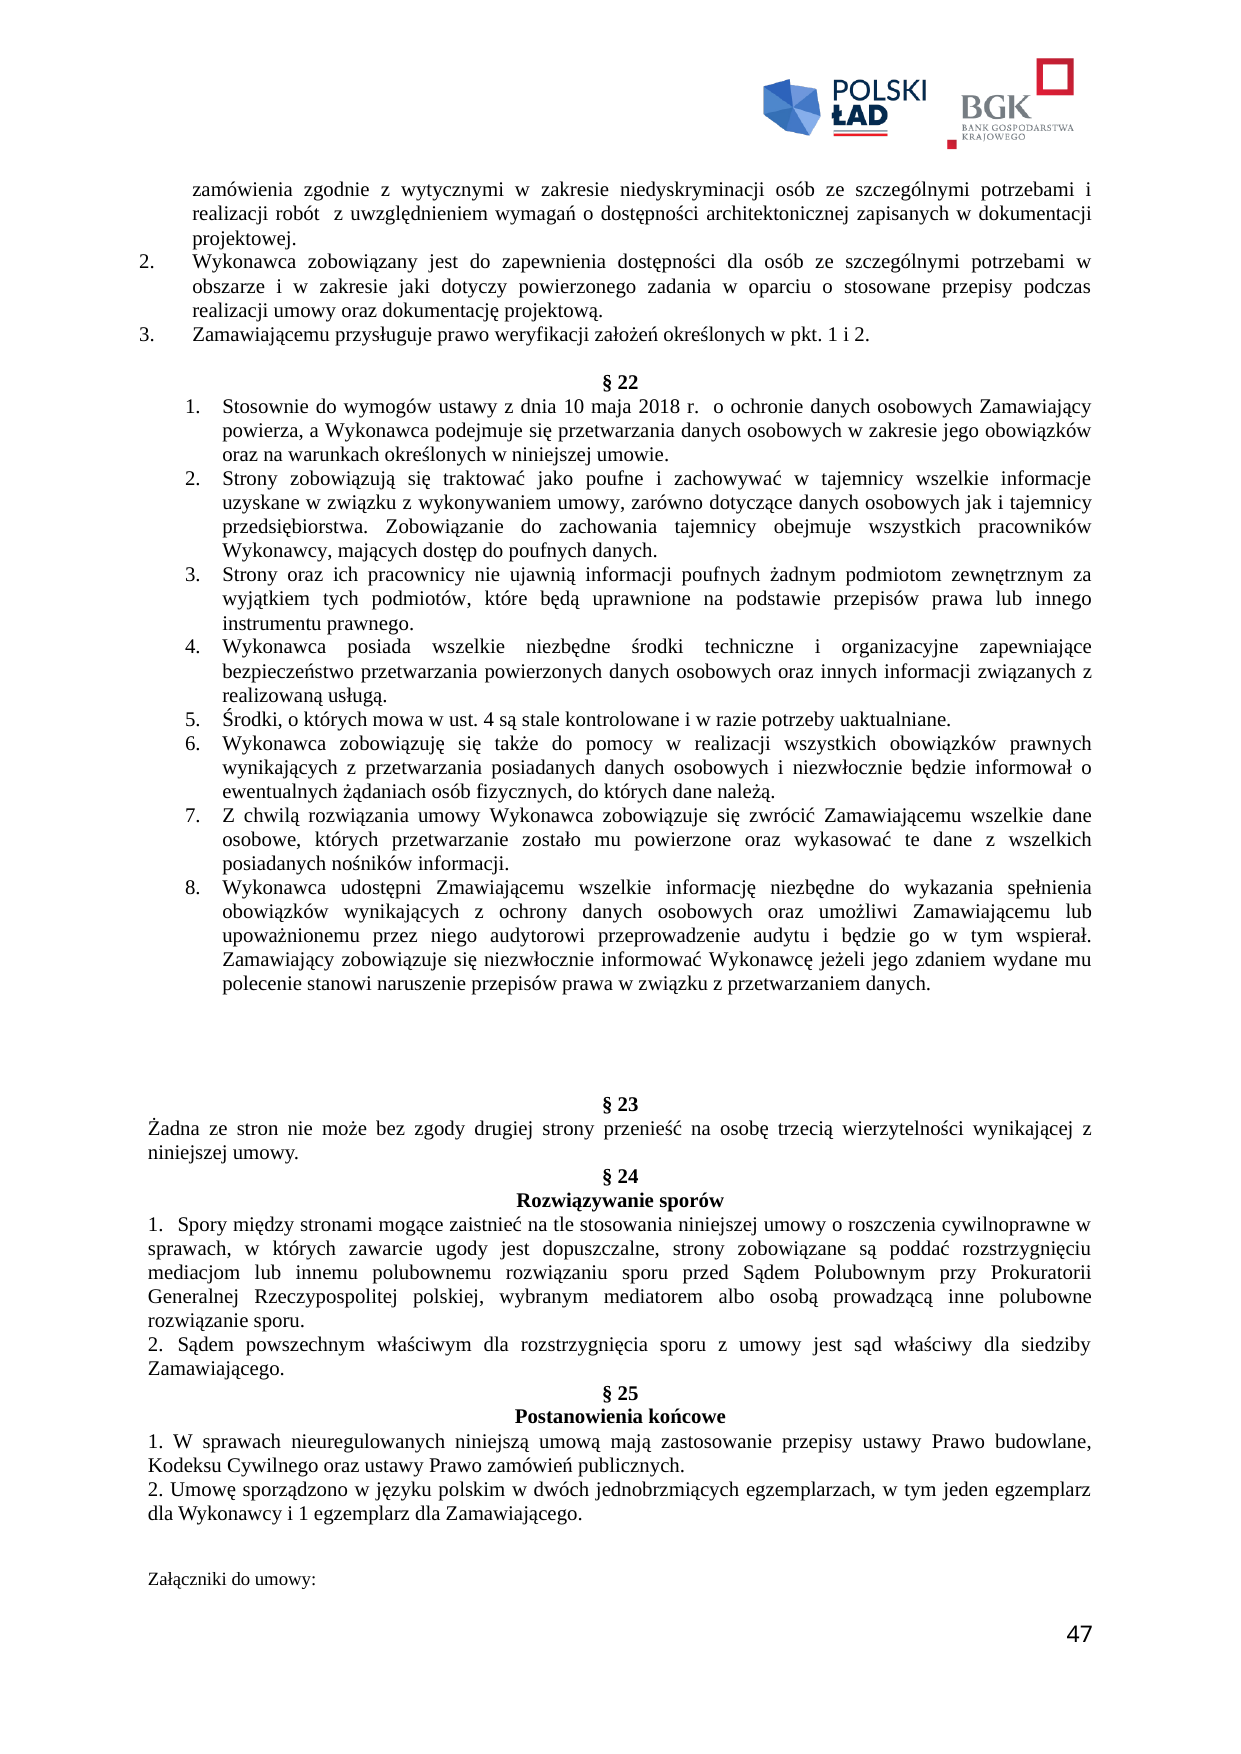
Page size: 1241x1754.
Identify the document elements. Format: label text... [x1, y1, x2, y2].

list Środki, o których mowa w ust. 4 są stale kontrolowane i w razie potrzeby uaktualniane. [185, 707, 1093, 731]
text § 24 [148, 1164, 1093, 1188]
list Z chwilą rozwiązania umowy Wykonawca zobowiązuje się zwrócić Zamawiającemu wszelkie dane osobowe, których przetwarzanie zostało mu powierzone oraz wykasować te dane z wszelkich posiadanych nośników informacji. [185, 803, 1093, 875]
list Zamawiającemu przysługuje prawo weryfikacji założeń określonych w pkt. 1 i 2. [139, 322, 1093, 346]
list Sądem powszechnym właściwym dla rozstrzygnięcia sporu z umowy jest sąd właściwy dla siedziby Zamawiającego. [148, 1332, 1093, 1380]
text Załączniki do umowy: [148, 1568, 1093, 1589]
list Wykonawca posiada wszelkie niezbędne środki techniczne i organizacyjne zapewniające bezpieczeństwo przetwarzania powierzonych danych osobowych oraz innych informacji związanych z realizowaną usługą. [185, 634, 1093, 707]
text § 22 [148, 370, 1093, 394]
list Strony oraz ich pracownicy nie ujawnią informacji poufnych żadnym podmiotom zewnętrznym za wyjątkiem tych podmiotów, które będą uprawnione na podstawie przepisów prawa lub innego instrumentu prawnego. [185, 562, 1093, 634]
text 2. Umowę sporządzono w języku polskim w dwóch jednobrzmiących egzemplarzach, w tym jeden egzemplarz dla Wykonawcy i 1 egzemplarz dla Zamawiającego. [148, 1477, 1093, 1525]
text § 25 [148, 1380, 1093, 1404]
text § 23 [148, 1092, 1093, 1116]
text 1. W sprawach nieuregulowanych niniejszą umową mają zastosowanie przepisy ustawy Prawo budowlane, Kodeksu Cywilnego oraz ustawy Prawo zamówień publicznych. [148, 1428, 1093, 1477]
text Postanowienia końcowe [148, 1404, 1093, 1428]
text Rozwiązywanie sporów [148, 1188, 1093, 1212]
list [139, 177, 1093, 249]
list Wykonawca udostępni Zmawiającemu wszelkie informację niezbędne do wykazania spełnienia obowiązków wynikających z ochrony danych osobowych oraz umożliwi Zamawiającemu lub upoważnionemu przez niego audytorowi przeprowadzenie audytu i będzie go w tym wspierał. Zamawiający zobowiązuje się niezwłocznie informować Wykonawcę jeżeli jego zdaniem wydane mu polecenie stanowi naruszenie przepisów prawa w związku z przetwarzaniem danych. [185, 875, 1093, 995]
list Stosownie do wymogów ustawy z dnia 10 maja 2018 r. o ochronie danych osobowych Zamawiający powierza, a Wykonawca podejmuje się przetwarzania danych osobowych w zakresie jego obowiązków oraz na warunkach określonych w niniejszej umowie. [185, 394, 1093, 466]
list Wykonawca zobowiązany jest do zapewnienia dostępności dla osób ze szczególnymi potrzebami w obszarze i w zakresie jaki dotyczy powierzonego zadania w oparciu o stosowane przepisy podczas realizacji umowy oraz dokumentację projektową. [139, 249, 1093, 322]
list Spory między stronami mogące zaistnieć na tle stosowania niniejszej umowy o roszczenia cywilnoprawne w sprawach, w których zawarcie ugody jest dopuszczalne, strony zobowiązane są poddać rozstrzygnięciu mediacjom lub innemu polubownemu rozwiązaniu sporu przed Sądem Polubownym przy Prokuratorii Generalnej Rzeczypospolitej polskiej, wybranym mediatorem albo osobą prowadzącą inne polubowne rozwiązanie sporu. [148, 1212, 1093, 1332]
list Wykonawca zobowiązuję się także do pomocy w realizacji wszystkich obowiązków prawnych wynikających z przetwarzania posiadanych danych osobowych i niezwłocznie będzie informował o ewentualnych żądaniach osób fizycznych, do których dane należą. [185, 731, 1093, 803]
list Strony zobowiązują się traktować jako poufne i zachowywać w tajemnicy wszelkie informacje uzyskane w związku z wykonywaniem umowy, zarówno dotyczące danych osobowych jak i tajemnicy przedsiębiorstwa. Zobowiązanie do zachowania tajemnicy obejmuje wszystkich pracowników Wykonawcy, mających dostęp do poufnych danych. [185, 466, 1093, 562]
text Żadna ze stron nie może bez zgody drugiej strony przenieść na osobę trzecią wierzytelności wynikającej z niniejszej umowy. [148, 1116, 1093, 1164]
